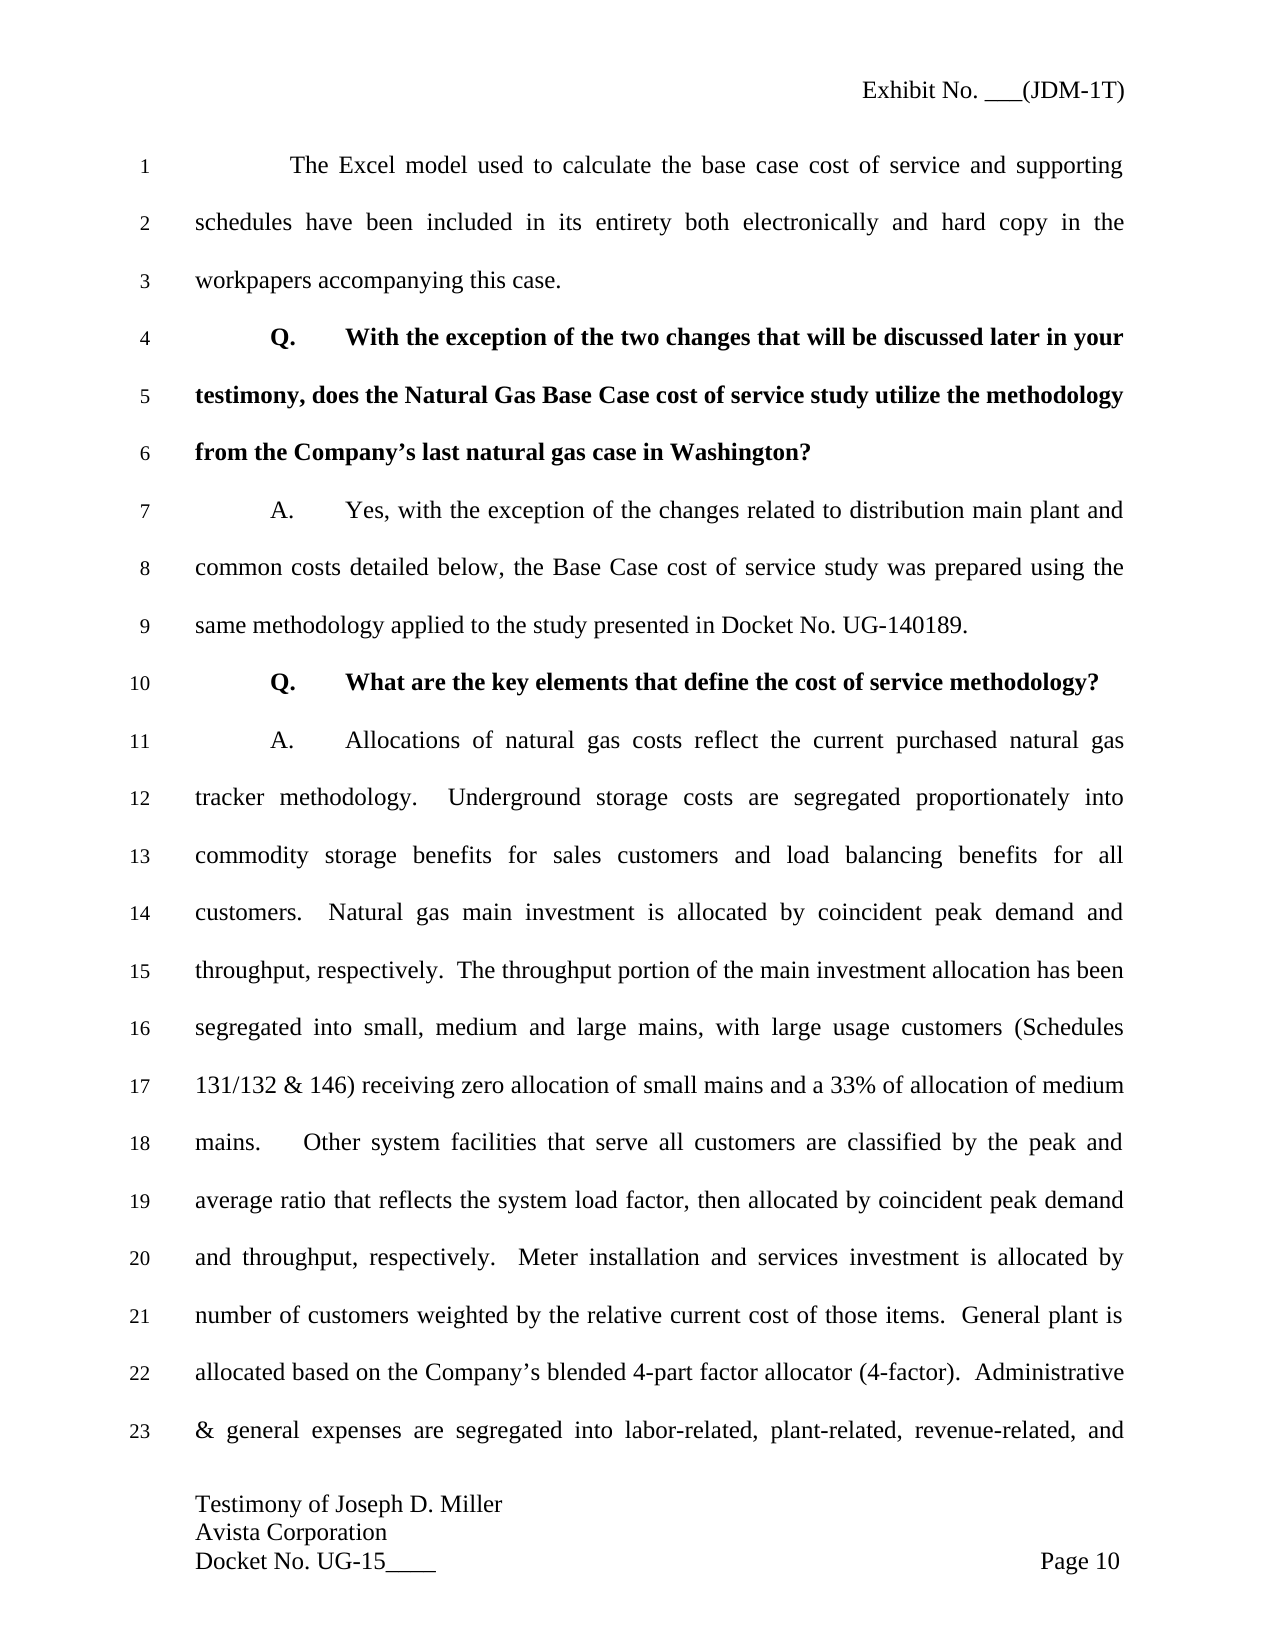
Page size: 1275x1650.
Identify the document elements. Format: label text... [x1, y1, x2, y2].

text Q. With the exception of the two changes that will be discussed later in your testimony, does the Natural Gas Base Case cost of service study utilize the methodology from the Company’s last natural gas case in Washington? [195, 322, 1125, 466]
text Q. What are the key elements that define the cost of service methodology? [195, 667, 1125, 696]
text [195, 725, 1125, 1444]
text A. Yes, with the exception of the changes related to distribution main plant and common costs detailed below, the Base Case cost of service study was prepared using the same methodology applied to the study presented in Docket No. UG-140189. [195, 495, 1125, 639]
text The Excel model used to calculate the base case cost of service and supporting schedules have been included in its entirety both electronically and hard copy in the workpapers accompanying this case. [195, 150, 1125, 294]
